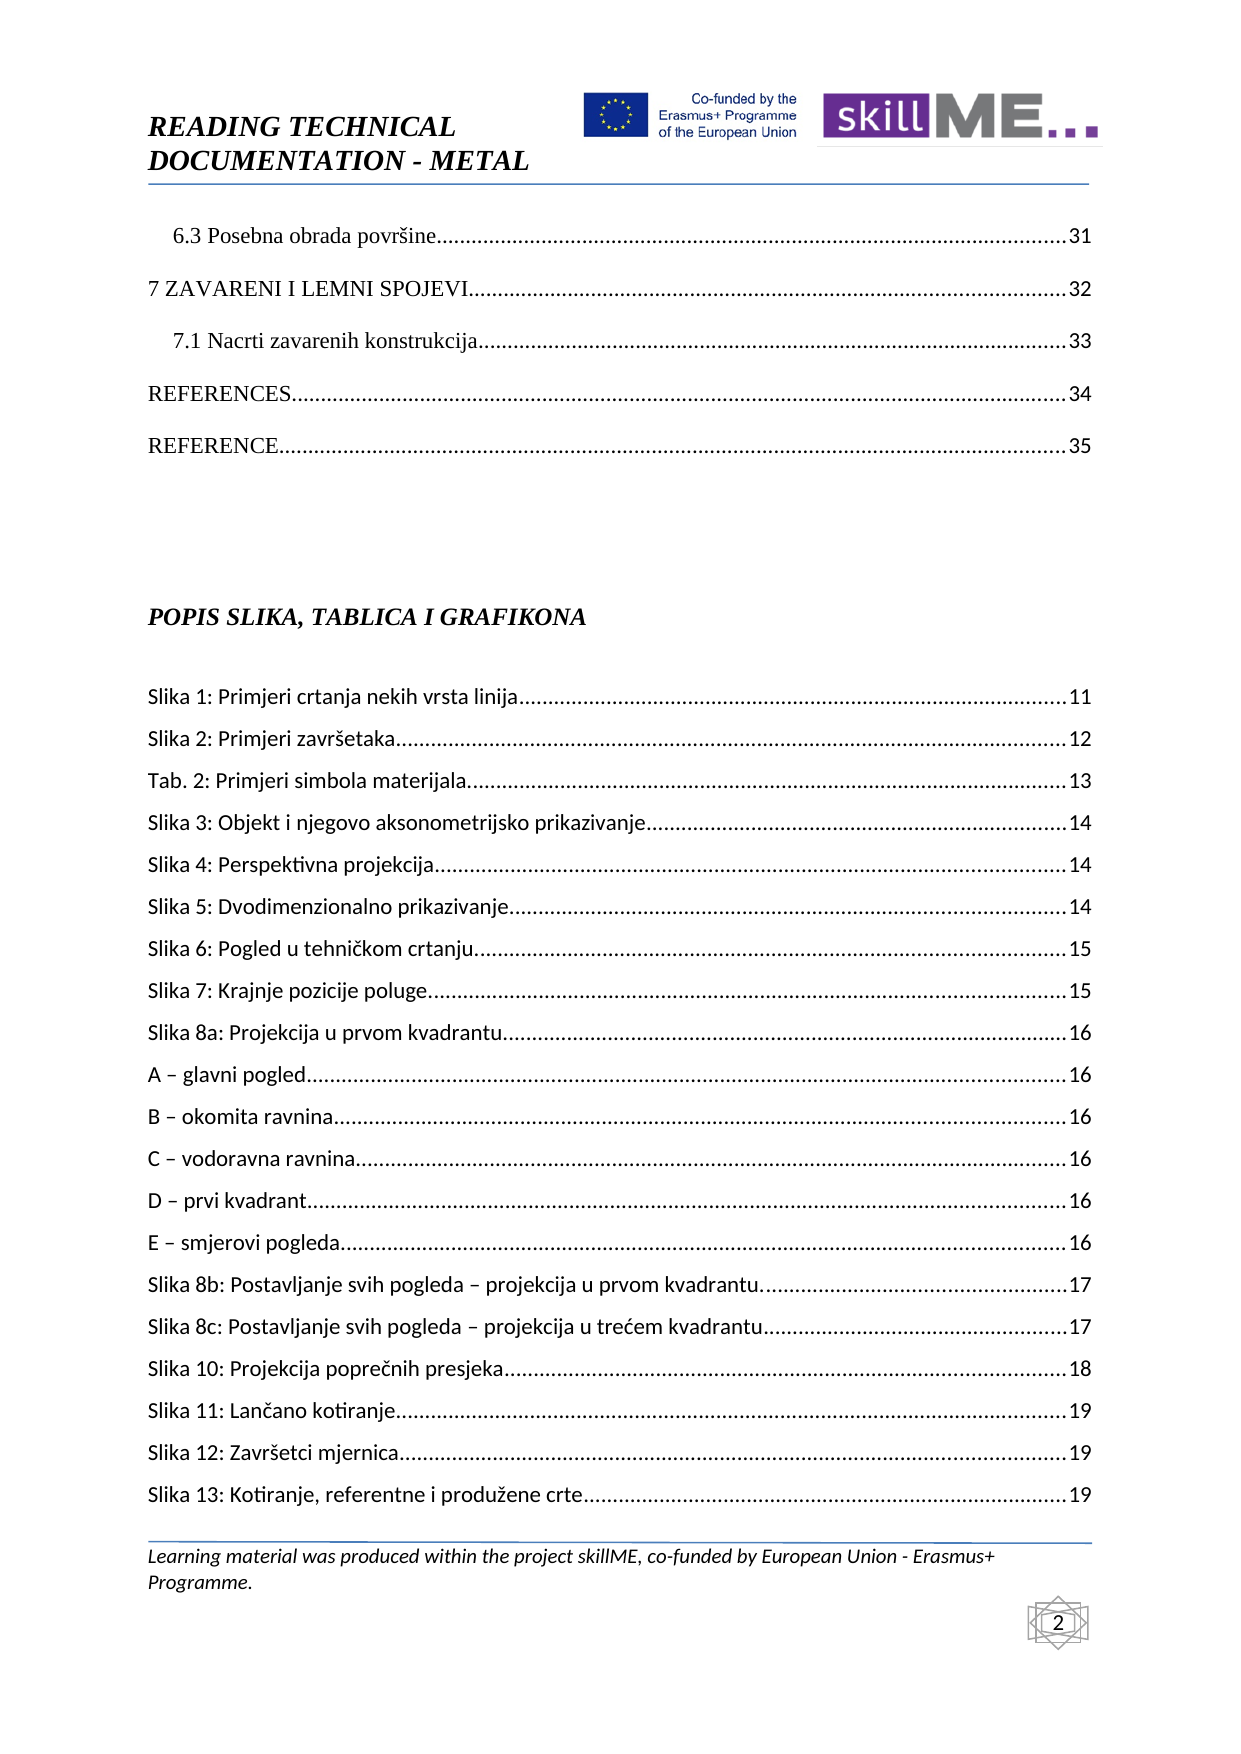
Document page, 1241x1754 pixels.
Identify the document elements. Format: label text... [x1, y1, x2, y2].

text B – okomita ravnina 16 [148, 1102, 1093, 1130]
text D – prvi kvadrant 16 [148, 1186, 1093, 1214]
text Slika 8a: Projekcija u prvom kvadrantu. 16 [148, 1018, 1093, 1046]
picture [570, 80, 807, 149]
text Slika 5: Dvodimenzionalno prikazivanje 14 [148, 892, 1093, 920]
text Slika 12: Završetci mjernica 19 [148, 1438, 1093, 1466]
text C – vodoravna ravnina 16 [148, 1144, 1093, 1172]
subtitle POPIS SLIKA, TABLICA I GRAFIKONA [148, 602, 1093, 630]
text A – glavni pogled 16 [148, 1060, 1093, 1088]
text Slika 1: Primjeri crtanja nekih vrsta linija 11 [148, 682, 1093, 710]
text Slika 3: Objekt i njegovo aksonometrijsko prikazivanje 14 [148, 808, 1093, 836]
text E – smjerovi pogleda 16 [148, 1228, 1093, 1256]
picture [817, 72, 1103, 147]
text Slika 13: Kotiranje, referentne i produžene crte 19 [148, 1480, 1093, 1508]
text Slika 4: Perspektivna projekcija 14 [148, 850, 1093, 878]
text Tab. 2: Primjeri simbola materijala. 13 [148, 766, 1093, 794]
text Slika 11: Lančano kotiranje 19 [148, 1396, 1093, 1424]
text Slika 8b: Postavljanje svih pogleda – projekcija u prvom kvadrantu. 17 [148, 1270, 1093, 1298]
text Slika 7: Krajnje pozicije poluge. 15 [148, 976, 1093, 1004]
text Slika 10: Projekcija poprečnih presjeka 18 [148, 1354, 1093, 1382]
text Slika 2: Primjeri završetaka 12 [148, 724, 1093, 752]
text Slika 8c: Postavljanje svih pogleda – projekcija u trećem kvadrantu. 17 [148, 1312, 1093, 1340]
text Slika 6: Pogled u tehničkom crtanju. 15 [148, 934, 1093, 962]
